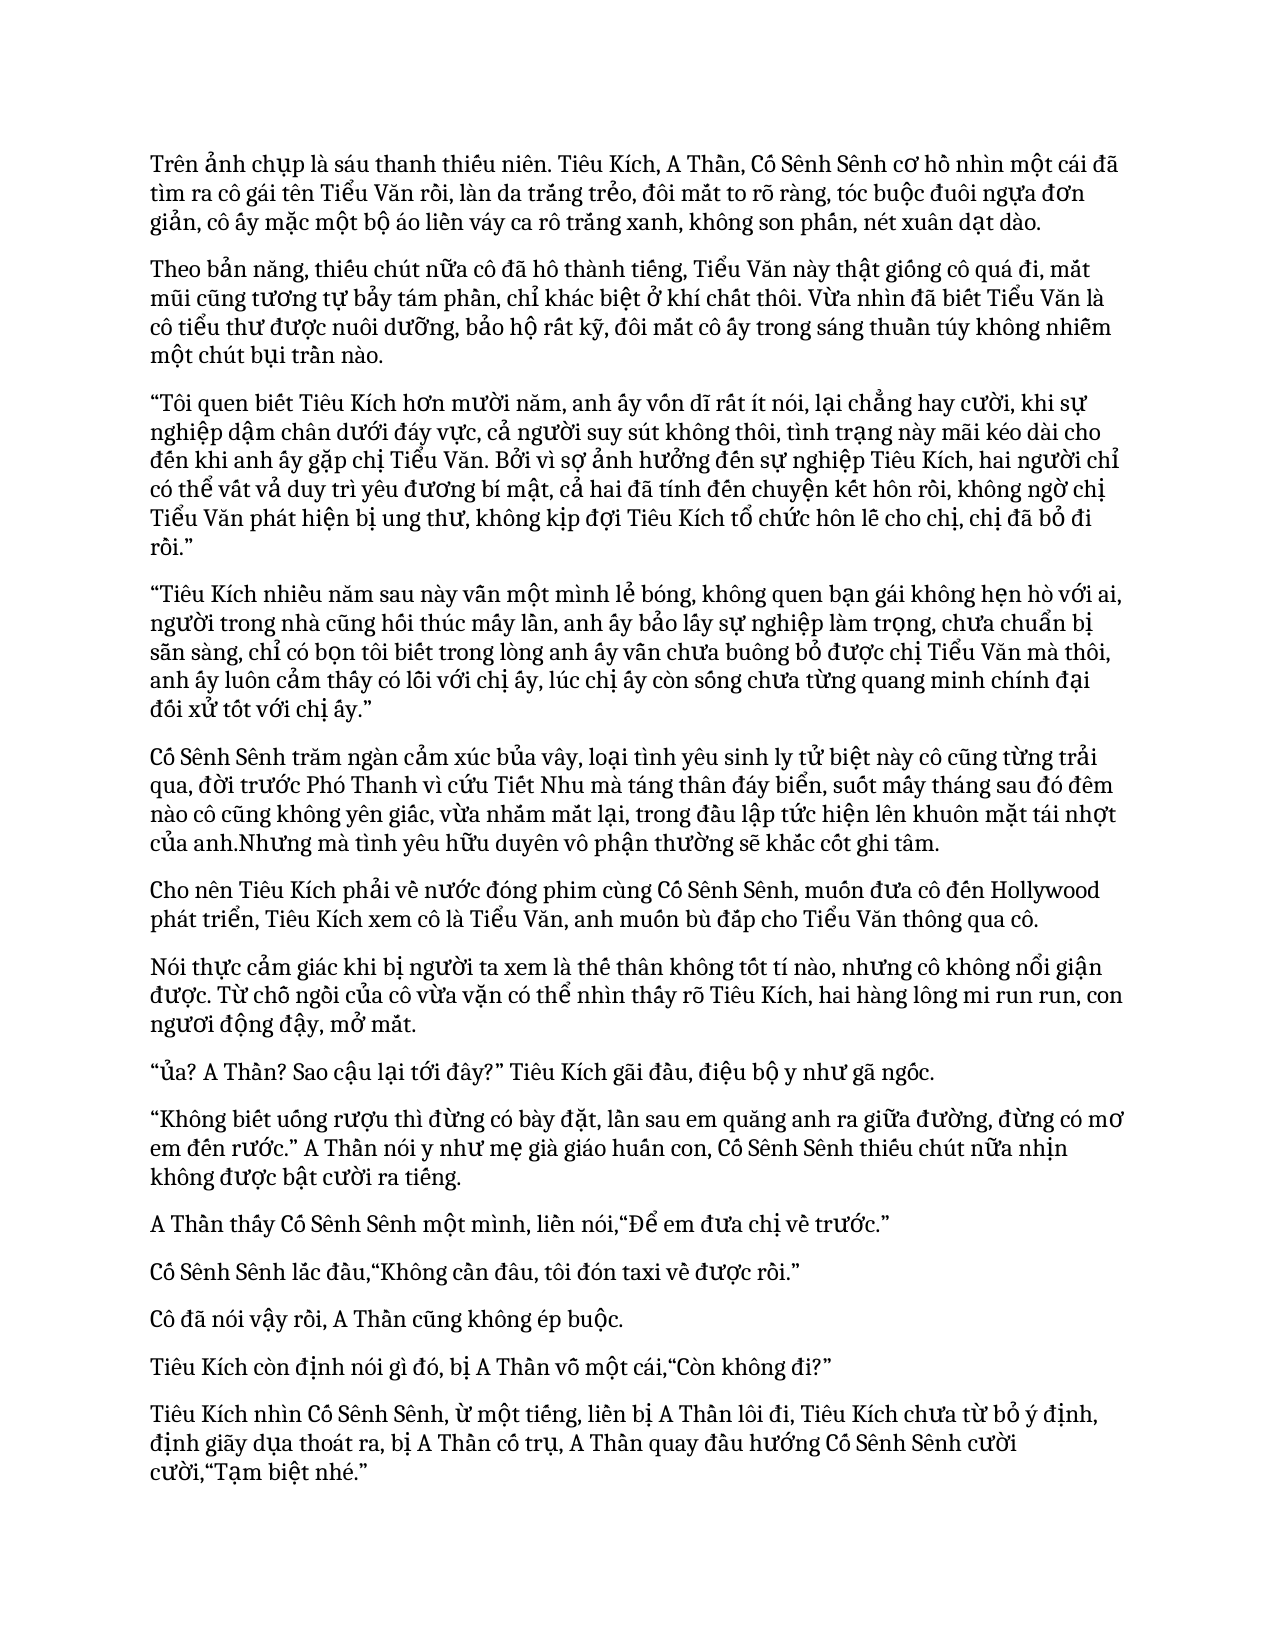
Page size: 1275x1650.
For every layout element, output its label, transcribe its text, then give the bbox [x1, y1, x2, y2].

text Cô đã nói vậy rồi, A Thần cũng không ép buộc. [150, 1305, 1125, 1334]
text Trên ảnh chụp là sáu thanh thiếu niên. Tiêu Kích, A Thần, Cố Sênh Sênh cơ hồ nhìn một cái đã tìm ra cô gái tên Tiểu Văn rồi, làn da trắng trẻo, đôi mắt to rõ ràng, tóc buộc đuôi ngựa đơn giản, cô ấy mặc một bộ áo liền váy ca rô trắng xanh, không son phấn, nét xuân dạt dào. [150, 150, 1125, 236]
text Theo bản năng, thiếu chút nữa cô đã hô thành tiếng, Tiểu Văn này thật giống cô quá đi, mắt mũi cũng tương tự bảy tám phần, chỉ khác biệt ở khí chất thôi. Vừa nhìn đã biết Tiểu Văn là cô tiểu thư được nuôi dưỡng, bảo hộ rất kỹ, đôi mắt cô ấy trong sáng thuần túy không nhiễm một chút bụi trần nào. [150, 255, 1125, 370]
text Tiêu Kích nhìn Cố Sênh Sênh, ừ một tiếng, liền bị A Thần lôi đi, Tiêu Kích chưa từ bỏ ý định, định giãy dụa thoát ra, bị A Thần cố trụ, A Thần quay đầu hướng Cố Sênh Sênh cười cười,“Tạm biệt nhé.” [150, 1400, 1125, 1486]
text Nói thực cảm giác khi bị người ta xem là thế thân không tốt tí nào, nhưng cô không nổi giận được. Từ chỗ ngồi của cô vừa vặn có thể nhìn thấy rõ Tiêu Kích, hai hàng lông mi run run, con ngươi động đậy, mở mắt. [150, 952, 1125, 1039]
text Cố Sênh Sênh trăm ngàn cảm xúc bủa vây, loại tình yêu sinh ly tử biệt này cô cũng từng trải qua, đời trước Phó Thanh vì cứu Tiết Nhu mà táng thân đáy biển, suốt mấy tháng sau đó đêm nào cô cũng không yên giấc, vừa nhắm mắt lại, trong đầu lập tức hiện lên khuôn mặt tái nhợt của anh.Nhưng mà tình yêu hữu duyên vô phận thường sẽ khắc cốt ghi tâm. [150, 742, 1125, 857]
text “Không biết uống rượu thì đừng có bày đặt, lần sau em quăng anh ra giữa đường, đừng có mơ em đến rước.” A Thần nói y như mẹ già giáo huấn con, Cố Sênh Sênh thiếu chút nữa nhịn không được bật cười ra tiếng. [150, 1105, 1125, 1191]
text A Thần thấy Cố Sênh Sênh một mình, liền nói,“Để em đưa chị về trước.” [150, 1210, 1125, 1239]
text “ủa? A Thần? Sao cậu lại tới đây?” Tiêu Kích gãi đầu, điệu bộ y như gã ngốc. [150, 1057, 1125, 1086]
text Cố Sênh Sênh lắc đầu,“Không cần đâu, tôi đón taxi về được rồi.” [150, 1257, 1125, 1286]
text “Tiêu Kích nhiều năm sau này vẫn một mình lẻ bóng, không quen bạn gái không hẹn hò với ai, người trong nhà cũng hối thúc mấy lần, anh ấy bảo lấy sự nghiệp làm trọng, chưa chuẩn bị sẵn sàng, chỉ có bọn tôi biết trong lòng anh ấy vẫn chưa buông bỏ được chị Tiểu Văn mà thôi, anh ấy luôn cảm thấy có lỗi với chị ấy, lúc chị ấy còn sống chưa từng quang minh chính đại đối xử tốt với chị ấy.” [150, 580, 1125, 724]
text “Tôi quen biết Tiêu Kích hơn mười năm, anh ấy vốn dĩ rất ít nói, lại chẳng hay cười, khi sự nghiệp dậm chân dưới đáy vực, cả người suy sút không thôi, tình trạng này mãi kéo dài cho đến khi anh ấy gặp chị Tiểu Văn. Bởi vì sợ ảnh hưởng đến sự nghiệp Tiêu Kích, hai người chỉ có thể vất vả duy trì yêu đương bí mật, cả hai đã tính đến chuyện kết hôn rồi, không ngờ chị Tiểu Văn phát hiện bị ung thư, không kịp đợi Tiêu Kích tổ chức hôn lễ cho chị, chị đã bỏ đi rồi.” [150, 389, 1125, 561]
text Cho nên Tiêu Kích phải về nước đóng phim cùng Cố Sênh Sênh, muốn đưa cô đến Hollywood phát triển, Tiêu Kích xem cô là Tiểu Văn, anh muốn bù đắp cho Tiểu Văn thông qua cô. [150, 876, 1125, 934]
text Tiêu Kích còn định nói gì đó, bị A Thần vỗ một cái,“Còn không đi?” [150, 1352, 1125, 1381]
